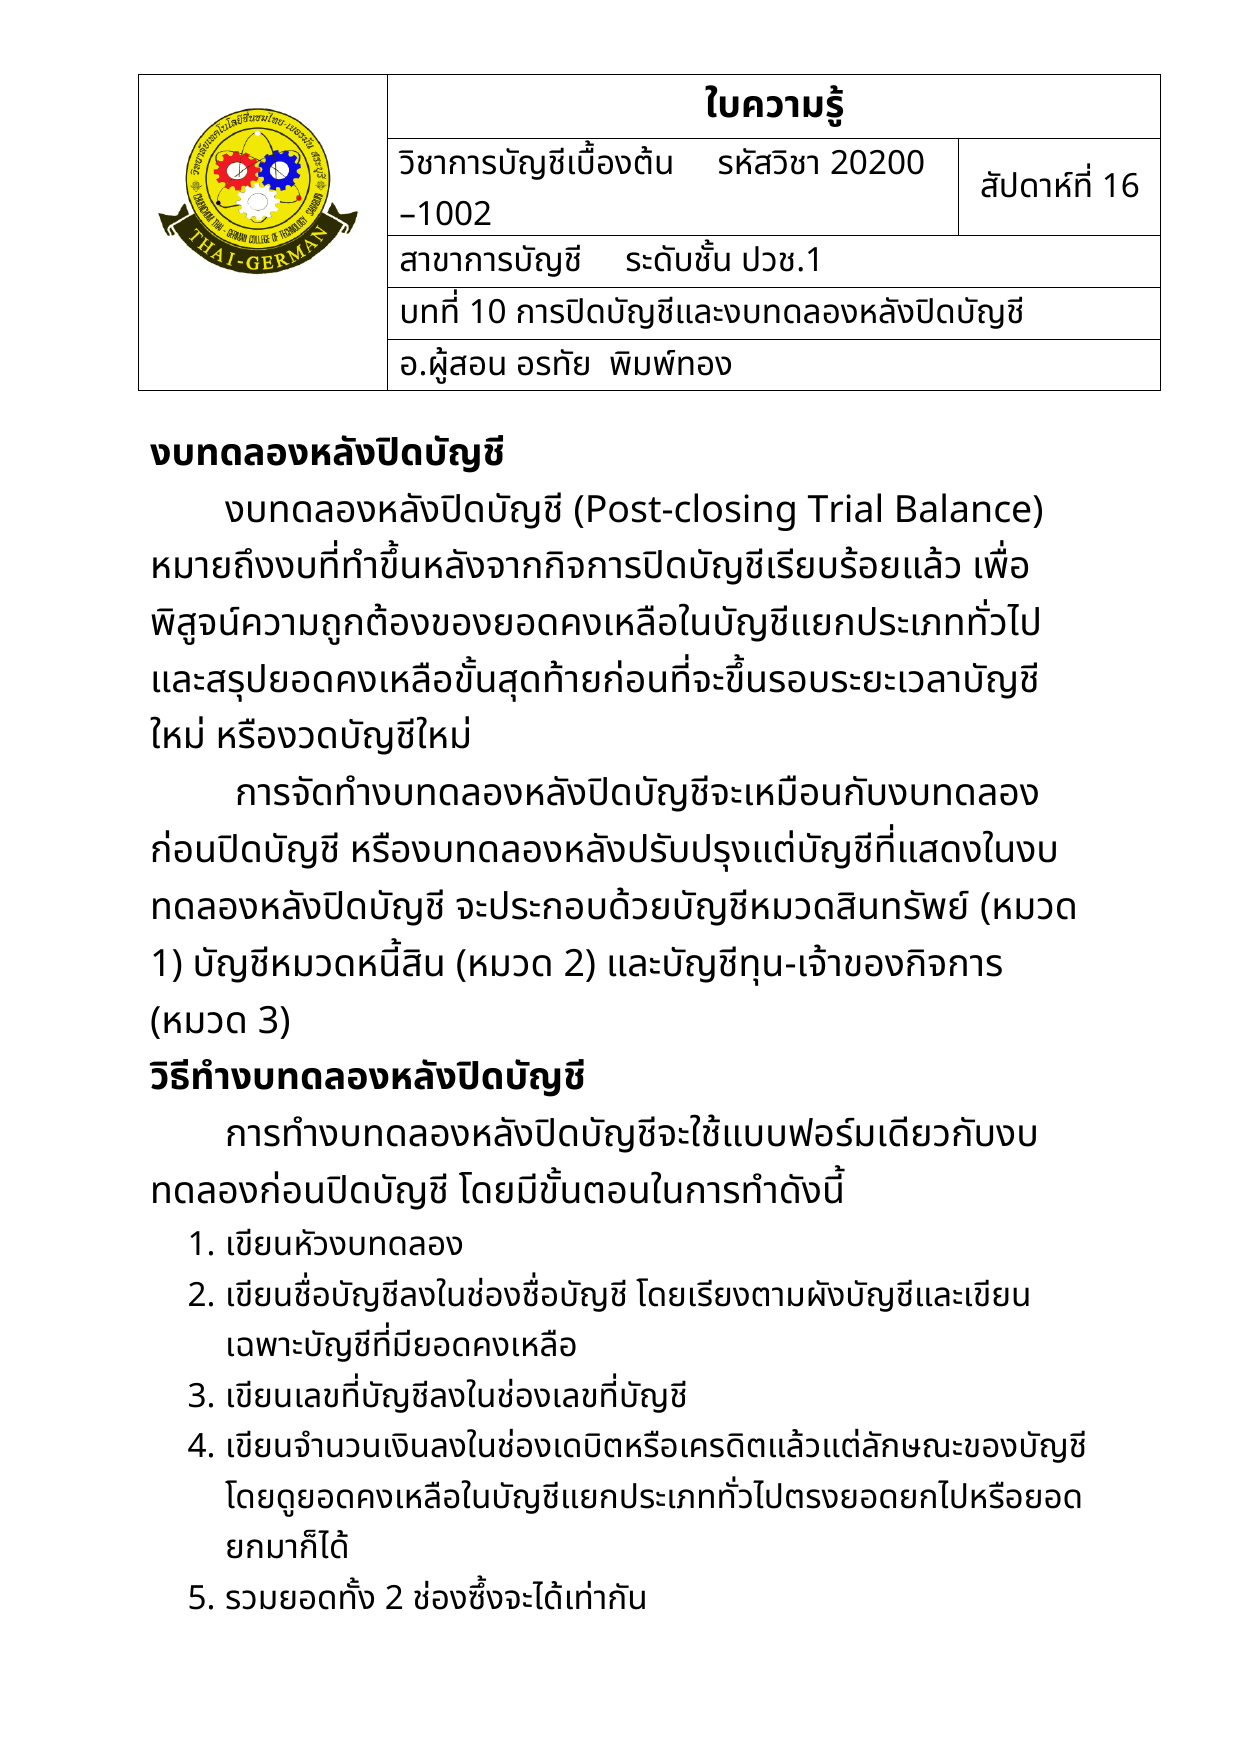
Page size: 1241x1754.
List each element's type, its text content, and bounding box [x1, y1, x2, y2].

text งบทดลองหลังปิดบัญชี [150, 425, 1090, 482]
table_cell วิชาการบัญชีเบื้องต้น รหัสวิชา 20200 –1002 [388, 139, 958, 235]
text การจัดทำงบทดลองหลังปิดบัญชีจะเหมือนกับงบทดลองก่อนปิดบัญชี หรืองบทดลองหลังปรับปรุงแต่บัญชีที่แสดงในงบทดลองหลังปิดบัญชี จะประกอบด้วยบัญชีหมวดสินทรัพย์ (หมวด 1) บัญชีหมวดหนี้สิน (หมวด 2) และบัญชีทุน-เจ้าของกิจการ (หมวด 3) [150, 766, 1090, 1050]
list เขียนจำนวนเงินลงในช่องเดบิตหรือเครดิตแล้วแต่ลักษณะของบัญชี โดยดูยอดคงเหลือในบัญชีแยกประเภททั่วไปตรงยอดยกไปหรือยอดยกมาก็ได้ [187, 1422, 1090, 1574]
list เขียนหัวงบทดลอง [187, 1220, 1090, 1271]
text การทำงบทดลองหลังปิดบัญชีจะใช้แบบฟอร์มเดียวกับงบทดลองก่อนปิดบัญชี โดยมีขั้นตอนในการทำดังนี้ [150, 1107, 1090, 1220]
list เขียนชื่อบัญชีลงในช่องชื่อบัญชี โดยเรียงตามผังบัญชีและเขียนเฉพาะบัญชีที่มียอดคงเหลือ [187, 1271, 1090, 1372]
table_cell อ.ผู้สอน อรทัย พิมพ์ทอง [388, 340, 1160, 390]
list เขียนเลขที่บัญชีลงในช่องเลขที่บัญชี [187, 1372, 1090, 1422]
table_cell สาขาการบัญชี ระดับชั้น ปวช.1 [388, 236, 1160, 287]
table_cell บทที่ 10 การปิดบัญชีและงบทดลองหลังปิดบัญชี [388, 288, 1160, 338]
text งบทดลองหลังปิดบัญชี (Post-closing Trial Balance) หมายถึงงบที่ทำขึ้นหลังจากกิจการปิดบัญชีเรียบร้อยแล้ว เพื่อพิสูจน์ความถูกต้องของยอดคงเหลือในบัญชีแยกประเภททั่วไป และสรุปยอดคงเหลือขั้นสุดท้ายก่อนที่จะขึ้นรอบระยะเวลาบัญชีใหม่ หรืองวดบัญชีใหม่ [150, 482, 1090, 766]
table_header ใบความรู้ [388, 75, 1160, 138]
picture [154, 101, 361, 281]
table_cell สัปดาห์ที่ 16 [959, 139, 1160, 235]
text วิธีทำงบทดลองหลังปิดบัญชี [150, 1050, 1090, 1107]
table_header [139, 75, 387, 390]
list รวมยอดทั้ง 2 ช่องซึ้งจะได้เท่ากัน [187, 1574, 1090, 1624]
